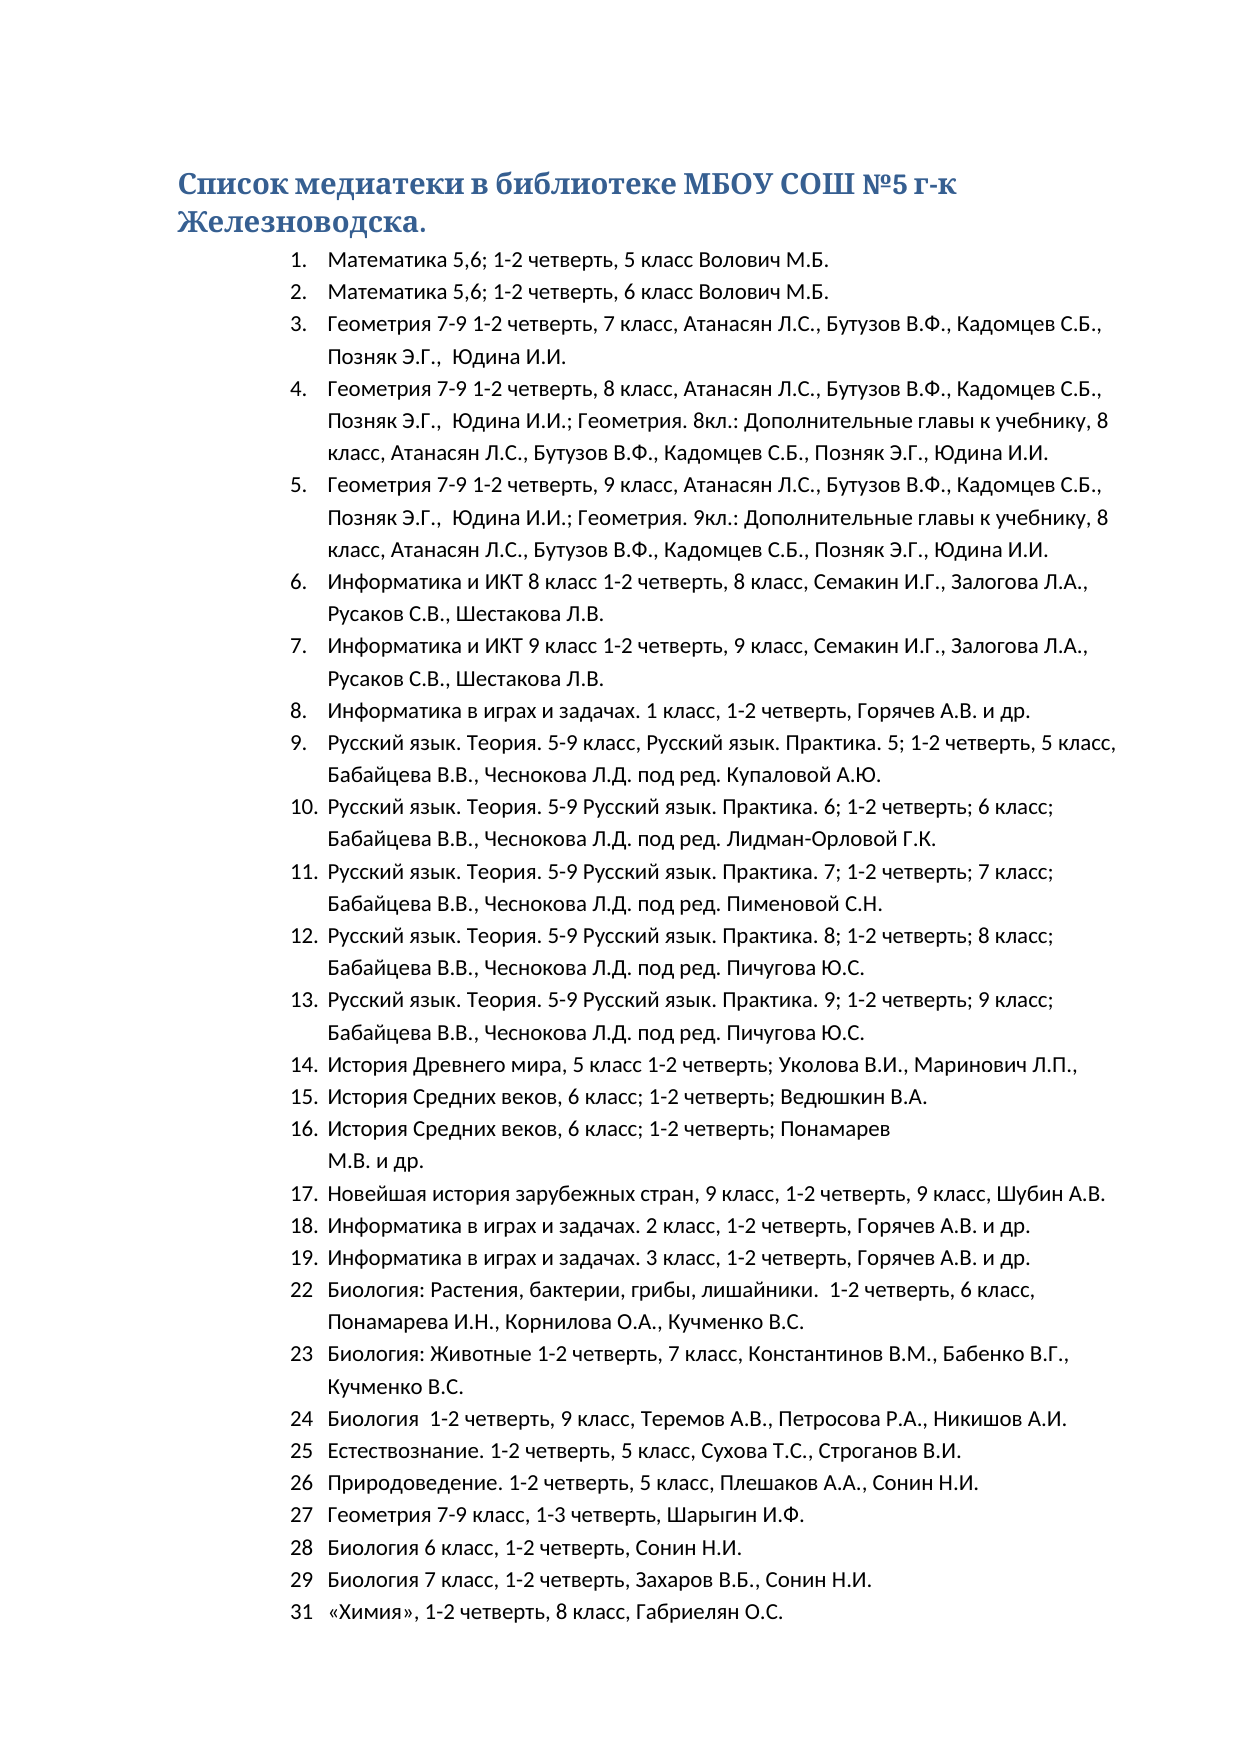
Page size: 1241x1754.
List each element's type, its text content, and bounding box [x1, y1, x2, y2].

list Геометрия 7-9 1-2 четверть, 8 класс, Атанасян Л.С., Бутузов В.Ф., Кадомцев С.Б., Позняк Э.Г., Юдина И.И.; Геометрия. 8кл.: Дополнительные главы к учебнику, 8 класс, Атанасян Л.С., Бутузов В.Ф., Кадомцев С.Б., Позняк Э.Г., Юдина И.И. [290, 374, 1152, 466]
list История Древнего мира, 5 класс 1-2 четверть; Уколова В.И., Маринович Л.П., [290, 1050, 1152, 1078]
list Информатика в играх и задачах. 1 класс, 1-2 четверть, Горячев А.В. и др. [290, 696, 1152, 724]
list Математика 5,6; 1-2 четверть, 5 класс Волович М.Б. [290, 245, 1152, 273]
list «Химия», 1-2 четверть, 8 класс, Габриелян О.С. [290, 1597, 1152, 1625]
list Математика 5,6; 1-2 четверть, 6 класс Волович М.Б. [290, 277, 1152, 305]
list Русский язык. Теория. 5-9 Русский язык. Практика. 9; 1-2 четверть; 9 класс; Бабайцева В.В., Чеснокова Л.Д. под ред. Пичугова Ю.С. [290, 986, 1152, 1046]
list Геометрия 7-9 1-2 четверть, 7 класс, Атанасян Л.С., Бутузов В.Ф., Кадомцев С.Б., Позняк Э.Г., Юдина И.И. [290, 309, 1152, 370]
list Биология 6 класс, 1-2 четверть, Сонин Н.И. [290, 1533, 1152, 1561]
list Природоведение. 1-2 четверть, 5 класс, Плешаков А.А., Сонин Н.И. [290, 1468, 1152, 1496]
list Русский язык. Теория. 5-9 Русский язык. Практика. 8; 1-2 четверть; 8 класс; Бабайцева В.В., Чеснокова Л.Д. под ред. Пичугова Ю.С. [290, 921, 1152, 981]
list Биология 7 класс, 1-2 четверть, Захаров В.Б., Сонин Н.И. [290, 1565, 1152, 1593]
list Информатика в играх и задачах. 2 класс, 1-2 четверть, Горячев А.В. и др. [290, 1211, 1152, 1239]
list Геометрия 7-9 1-2 четверть, 9 класс, Атанасян Л.С., Бутузов В.Ф., Кадомцев С.Б., Позняк Э.Г., Юдина И.И.; Геометрия. 9кл.: Дополнительные главы к учебнику, 8 класс, Атанасян Л.С., Бутузов В.Ф., Кадомцев С.Б., Позняк Э.Г., Юдина И.И. [290, 471, 1152, 563]
list Информатика и ИКТ 9 класс 1-2 четверть, 9 класс, Семакин И.Г., Залогова Л.А., Русаков С.В., Шестакова Л.В. [290, 631, 1152, 692]
list Естествознание. 1-2 четверть, 5 класс, Сухова Т.С., Строганов В.И. [290, 1436, 1152, 1464]
list Русский язык. Теория. 5-9 класс, Русский язык. Практика. 5; 1-2 четверть, 5 класс, Бабайцева В.В., Чеснокова Л.Д. под ред. Купаловой А.Ю. [290, 728, 1152, 788]
list Информатика и ИКТ 8 класс 1-2 четверть, 8 класс, Семакин И.Г., Залогова Л.А., Русаков С.В., Шестакова Л.В. [290, 567, 1152, 627]
list Биология 1-2 четверть, 9 класс, Теремов А.В., Петросова Р.А., Никишов А.И. [290, 1404, 1152, 1432]
list История Средних веков, 6 класс; 1-2 четверть; Понамарев М.В. и др. [290, 1114, 1152, 1174]
list Русский язык. Теория. 5-9 Русский язык. Практика. 7; 1-2 четверть; 7 класс; Бабайцева В.В., Чеснокова Л.Д. под ред. Пименовой С.Н. [290, 857, 1152, 917]
list История Средних веков, 6 класс; 1-2 четверть; Ведюшкин В.А. [290, 1082, 1152, 1110]
list Русский язык. Теория. 5-9 Русский язык. Практика. 6; 1-2 четверть; 6 класс; Бабайцева В.В., Чеснокова Л.Д. под ред. Лидман-Орловой Г.К. [290, 792, 1152, 853]
list Геометрия 7-9 класс, 1-3 четверть, Шарыгин И.Ф. [290, 1501, 1152, 1528]
list Новейшая история зарубежных стран, 9 класс, 1-2 четверть, 9 класс, Шубин А.В. [290, 1179, 1152, 1207]
list Биология: Растения, бактерии, грибы, лишайники. 1-2 четверть, 6 класс, Понамарева И.Н., Корнилова О.А., Кучменко В.С. [290, 1275, 1152, 1335]
list Биология: Животные 1-2 четверть, 7 класс, Константинов В.М., Бабенко В.Г., Кучменко В.С. [290, 1339, 1152, 1400]
list Информатика в играх и задачах. 3 класс, 1-2 четверть, Горячев А.В. и др. [290, 1243, 1152, 1271]
subtitle Список медиатеки в библиотеке МБОУ СОШ №5 г-к Железноводска. [177, 168, 1152, 240]
